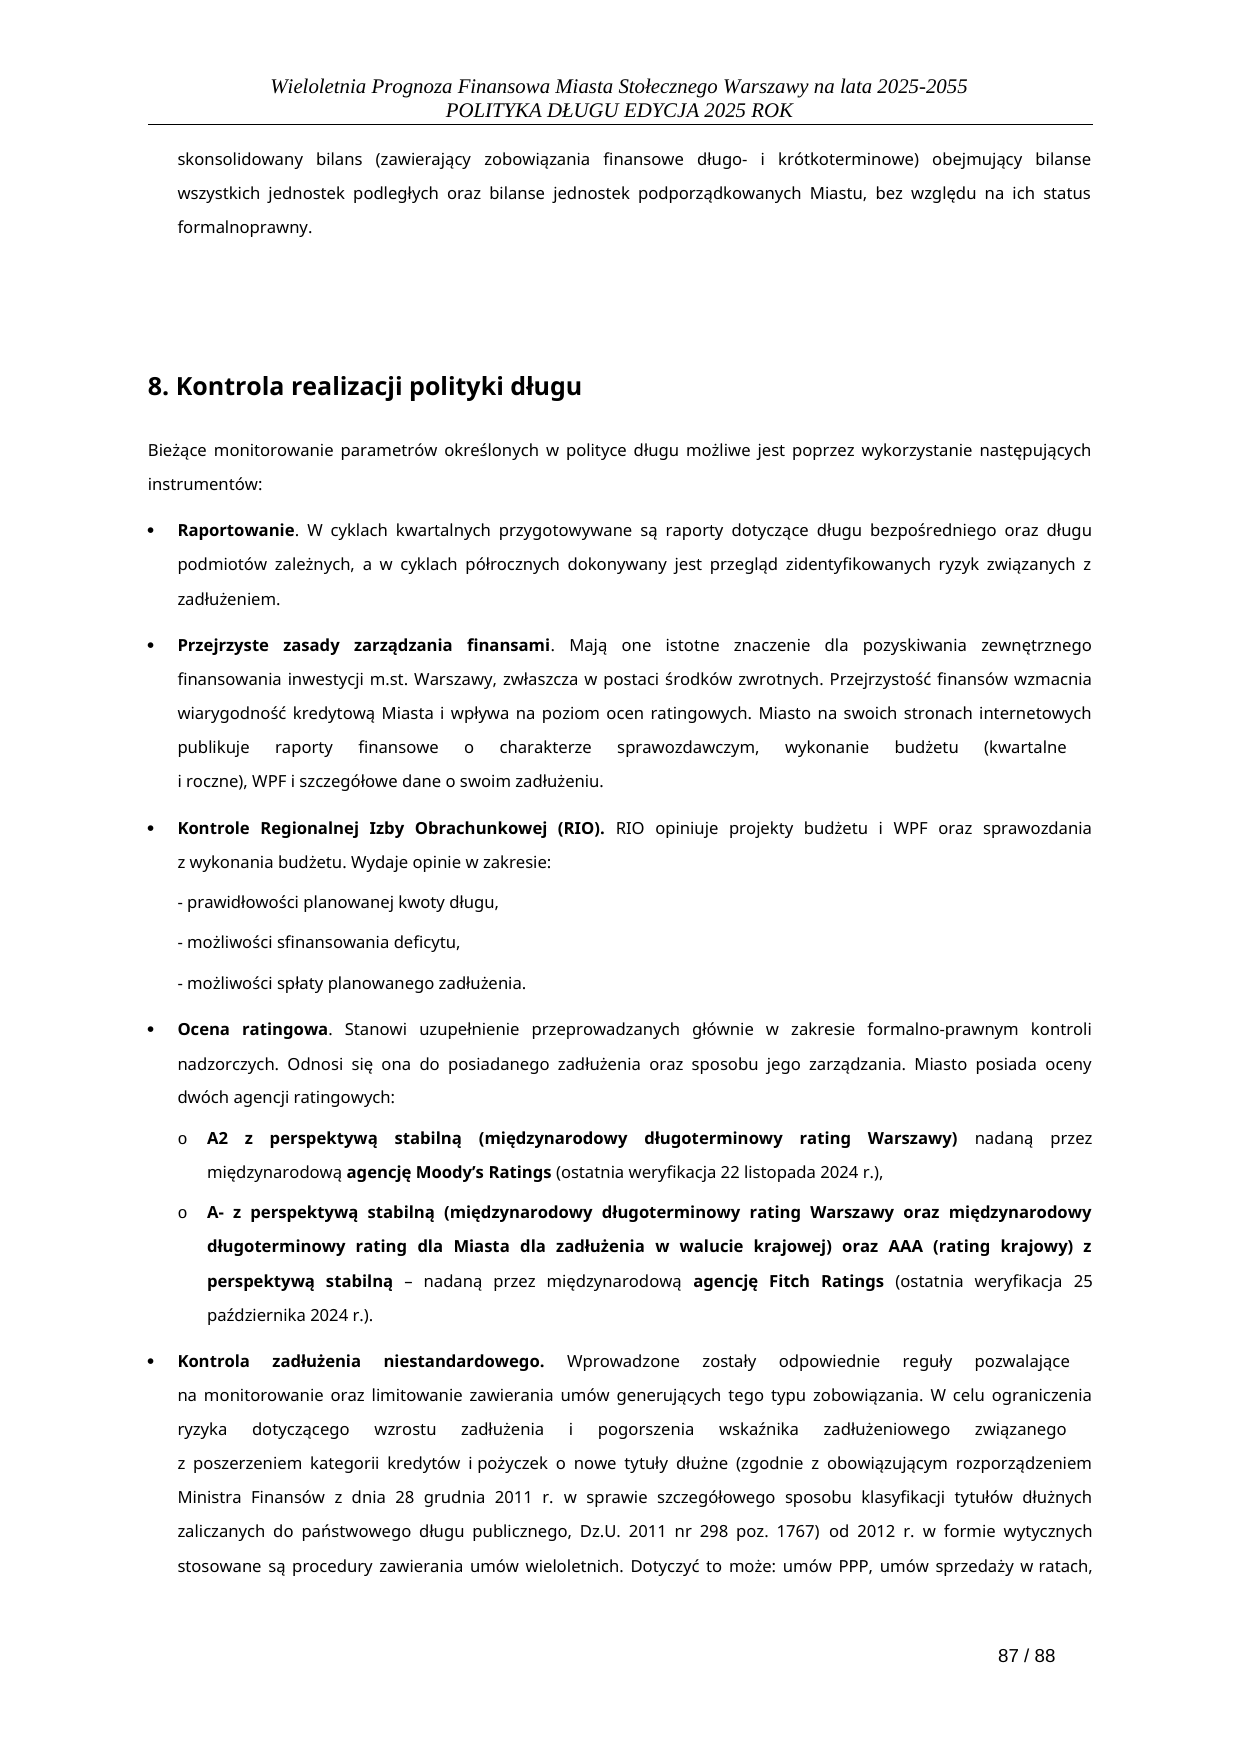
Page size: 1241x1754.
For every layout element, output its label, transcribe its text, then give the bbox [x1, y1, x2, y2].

list Ocena ratingowa. Stanowi uzupełnienie przeprowadzanych głównie w zakresie formalno-prawnym kontroli nadzorczych. Odnosi się ona do posiadanego zadłużenia oraz sposobu jego zarządzania. Miasto posiada oceny dwóch agencji ratingowych: [148, 1018, 1093, 1109]
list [148, 148, 1093, 238]
text - możliwości spłaty planowanego zadłużenia. [177, 971, 1093, 994]
list Przejrzyste zasady zarządzania finansami. Mają one istotne znaczenie dla pozyskiwania zewnętrznego finansowania inwestycji m.st. Warszawy, zwłaszcza w postaci środków zwrotnych. Przejrzystość finansów wzmacnia wiarygodność kredytową Miasta i wpływa na poziom ocen ratingowych. Miasto na swoich stronach internetowych publikuje raporty finansowe o charakterze sprawozdawczym, wykonanie budżetu (kwartalne i roczne), WPF i szczegółowe dane o swoim zadłużeniu. [148, 634, 1093, 793]
list Raportowanie. W cyklach kwartalnych przygotowywane są raporty dotyczące długu bezpośredniego oraz długu podmiotów zależnych, a w cyklach półrocznych dokonywany jest przegląd zidentyfikowanych ryzyk związanych z zadłużeniem. [148, 519, 1093, 610]
text - możliwości sfinansowania deficytu, [177, 931, 1093, 954]
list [148, 1350, 1093, 1577]
text Bieżące monitorowanie parametrów określonych w polityce długu możliwe jest poprzez wykorzystanie następujących instrumentów: [148, 438, 1093, 495]
list Kontrole Regionalnej Izby Obrachunkowej (RIO). RIO opiniuje projekty budżetu i WPF oraz sprawozdania z wykonania budżetu. Wydaje opinie w zakresie: [148, 816, 1093, 873]
text 8. Kontrola realizacji polityki długu [148, 369, 1093, 403]
list A- z perspektywą stabilną (międzynarodowy długoterminowy rating Warszawy oraz międzynarodowy długoterminowy rating dla Miasta dla zadłużenia w walucie krajowej) oraz AAA (rating krajowy) z perspektywą stabilną – nadaną przez międzynarodową agencję Fitch Ratings (ostatnia weryfikacja 25 października 2024 r.). [177, 1201, 1093, 1326]
text - prawidłowości planowanej kwoty długu, [177, 891, 1093, 913]
list A2 z perspektywą stabilną (międzynarodowy długoterminowy rating Warszawy) nadaną przez międzynarodową agencję Moody’s Ratings (ostatnia weryfikacja 22 listopada 2024 r.), [177, 1126, 1093, 1183]
